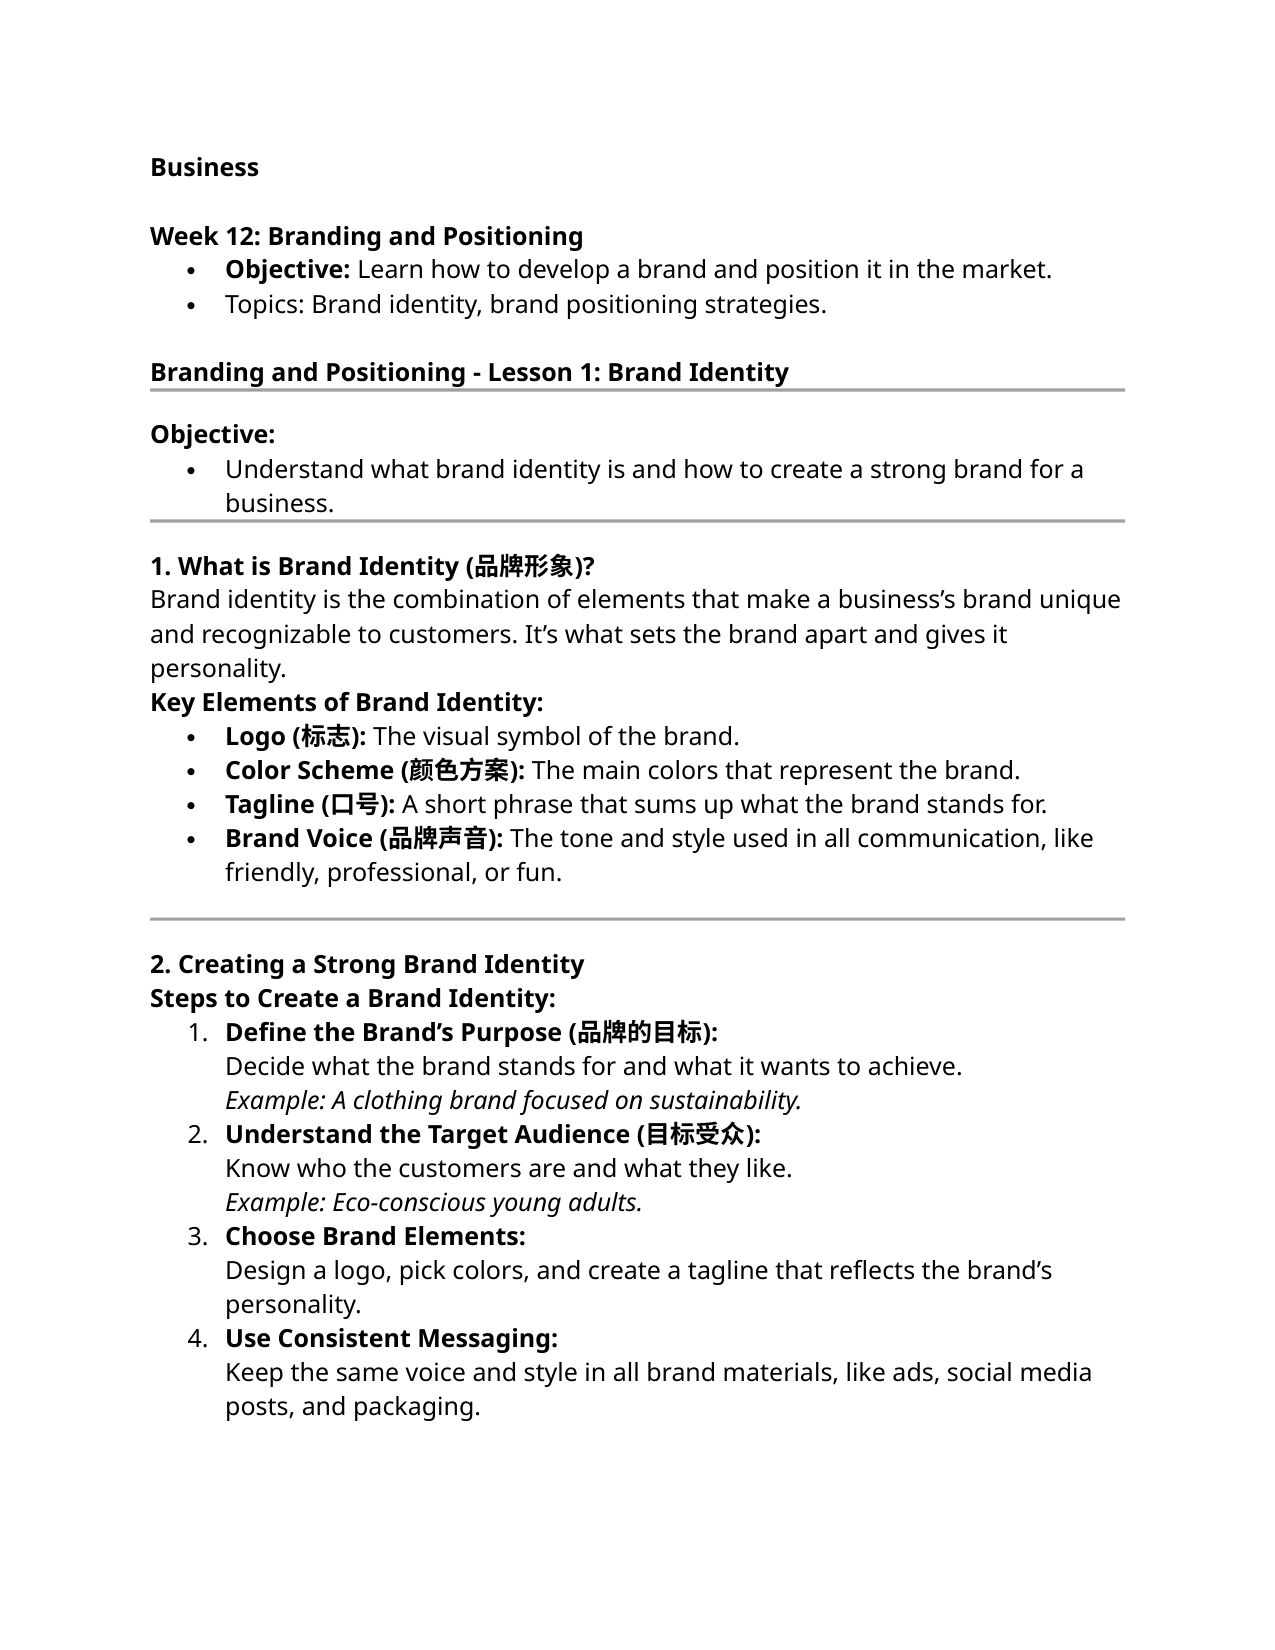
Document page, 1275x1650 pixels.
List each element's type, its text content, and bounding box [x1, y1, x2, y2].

list Use Consistent Messaging: Keep the same voice and style in all brand materials, like ads, social media posts, and packaging. [187, 1321, 1125, 1452]
text Brand identity is the combination of elements that make a business’s brand unique and recognizable to customers. It’s what sets the brand apart and gives it personality. [150, 582, 1125, 684]
list Understand the Target Audience (目标受众): Know who the customers are and what they like. Example: Eco-conscious young adults. [187, 1117, 1125, 1219]
list Choose Brand Elements: Design a logo, pick colors, and create a tagline that reflects the brand’s personality. [187, 1219, 1125, 1321]
text 1. What is Brand Identity (品牌形象)? [150, 548, 1125, 582]
text 2. Creating a Strong Brand Identity [150, 946, 1125, 980]
list Tagline (口号): A short phrase that sums up what the brand stands for. [187, 787, 1125, 821]
text Key Elements of Brand Identity: [150, 684, 1125, 718]
list Define the Brand’s Purpose (品牌的目标): Decide what the brand stands for and what it wants to achieve. Example: A clothing brand focused on sustainability. [187, 1014, 1125, 1117]
list Brand Voice (品牌声音): The tone and style used in all communication, like friendly, professional, or fun. [187, 821, 1125, 917]
text Week 12: Branding and Positioning [150, 218, 1125, 252]
list Color Scheme (颜色方案): The main colors that represent the brand. [187, 752, 1125, 787]
text Branding and Positioning - Lesson 1: Brand Identity [150, 354, 1125, 388]
list Logo (标志): The visual symbol of the brand. [187, 718, 1125, 752]
list Understand what brand identity is and how to create a strong brand for a business. [187, 451, 1125, 519]
list Objective: Learn how to develop a brand and position it in the market. [187, 252, 1125, 286]
text Objective: [150, 417, 1125, 451]
text Business [150, 150, 1125, 184]
text Steps to Create a Brand Identity: [150, 980, 1125, 1014]
list Topics: Brand identity, brand positioning strategies. [187, 286, 1125, 320]
